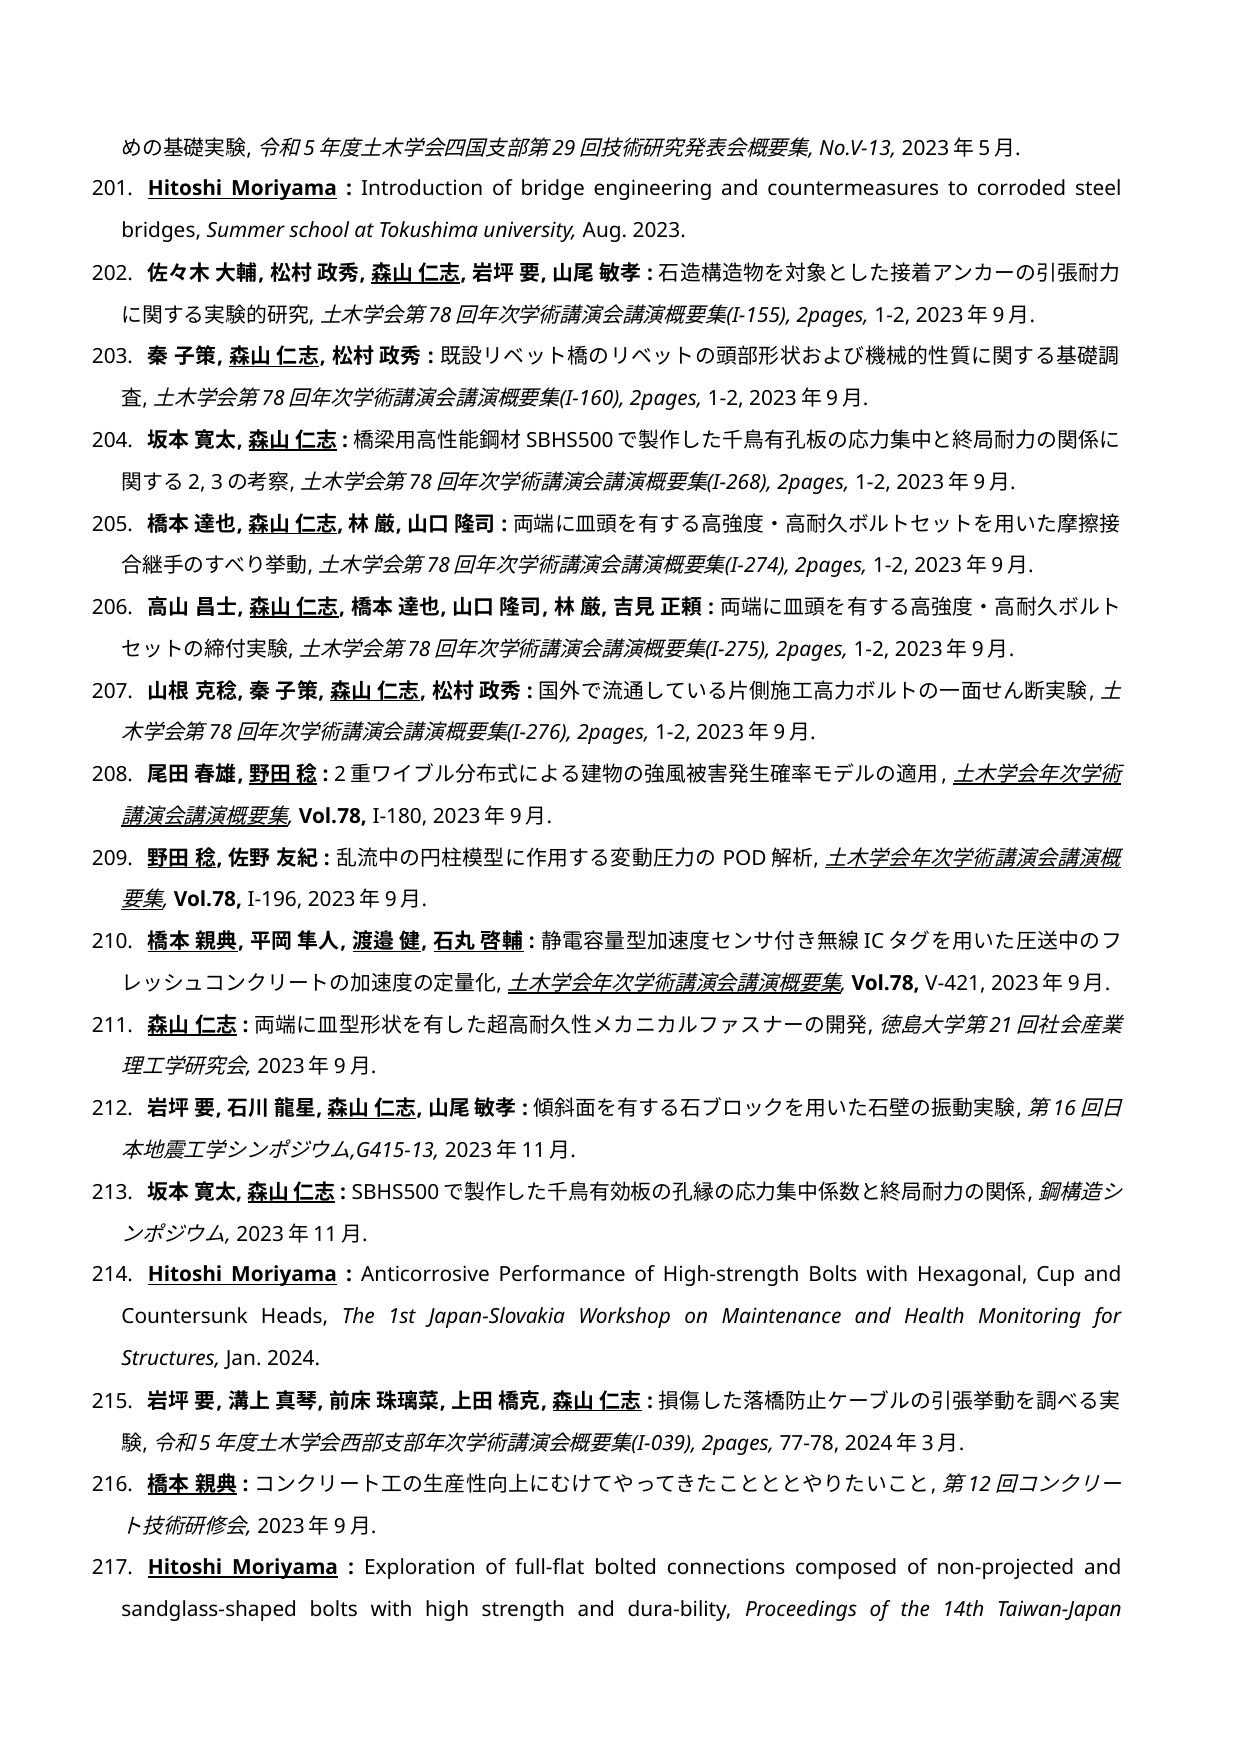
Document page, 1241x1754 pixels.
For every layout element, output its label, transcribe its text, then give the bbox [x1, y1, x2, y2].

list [92, 125, 1122, 167]
list 野田 稔, 佐野 友紀 : 乱流中の円柱模型に作用する変動圧力のPOD解析, 土木学会年次学術講演会講演概要集, Vol.78, I-196, 2023年9月. [92, 835, 1122, 919]
list 秦 子策, 森山 仁志, 松村 政秀 : 既設リベット橋のリベットの頭部形状および機械的性質に関する基礎調査, 土木学会第78回年次学術講演会講演概要集(I-160), 2pages, 1-2, 2023年9月. [92, 334, 1122, 417]
list 橋本 親典 : コンクリート工の生産性向上にむけてやってきたことととやりたいこと, 第12回コンクリート技術研修会, 2023年9月. [92, 1462, 1122, 1545]
list 岩坪 要, 石川 龍星, 森山 仁志, 山尾 敏孝 : 傾斜面を有する石ブロックを用いた石壁の振動実験, 第16回日本地震工学シンポジウム,G415-13, 2023年11月. [92, 1086, 1122, 1169]
list 橋本 親典, 平岡 隼人, 渡邉 健, 石丸 啓輔 : 静電容量型加速度センサ付き無線ICタグを用いた圧送中のフレッシュコンクリートの加速度の定量化, 土木学会年次学術講演会講演概要集, Vol.78, V-421, 2023年9月. [92, 919, 1122, 1002]
list 橋本 達也, 森山 仁志, 林 厳, 山口 隆司 : 両端に皿頭を有する高強度・高耐久ボルトセットを用いた摩擦接合継手のすべり挙動, 土木学会第78回年次学術講演会講演概要集(I-274), 2pages, 1-2, 2023年9月. [92, 501, 1122, 584]
list 岩坪 要, 溝上 真琴, 前床 珠璃菜, 上田 橋克, 森山 仁志 : 損傷した落橋防止ケーブルの引張挙動を調べる実験, 令和5年度土木学会西部支部年次学術講演会概要集(I-039), 2pages, 77-78, 2024年3月. [92, 1378, 1122, 1462]
list 坂本 寛太, 森山 仁志 : SBHS500で製作した千鳥有効板の孔縁の応力集中係数と終局耐力の関係, 鋼構造シンポジウム, 2023年11月. [92, 1169, 1122, 1253]
list 坂本 寛太, 森山 仁志 : 橋梁用高性能鋼材SBHS500で製作した千鳥有孔板の応力集中と終局耐力の関係に関する2, 3の考察, 土木学会第78回年次学術講演会講演概要集(I-268), 2pages, 1-2, 2023年9月. [92, 417, 1122, 501]
list 高山 昌士, 森山 仁志, 橋本 達也, 山口 隆司, 林 厳, 吉見 正頼 : 両端に皿頭を有する高強度・高耐久ボルトセットの締付実験, 土木学会第78回年次学術講演会講演概要集(I-275), 2pages, 1-2, 2023年9月. [92, 584, 1122, 668]
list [92, 1545, 1122, 1629]
list 森山 仁志 : 両端に皿型形状を有した超高耐久性メカニカルファスナーの開発, 徳島大学第21回社会産業理工学研究会, 2023年9月. [92, 1002, 1122, 1086]
list Hitoshi Moriyama : Anticorrosive Performance of High-strength Bolts with Hexagonal, Cup and Countersunk Heads, The 1st Japan-Slovakia Workshop on Maintenance and Health Monitoring for Structures, Jan. 2024. [92, 1253, 1122, 1378]
list 尾田 春雄, 野田 稔 : 2重ワイブル分布式による建物の強風被害発生確率モデルの適用, 土木学会年次学術講演会講演概要集, Vol.78, I-180, 2023年9月. [92, 752, 1122, 835]
list 佐々木 大輔, 松村 政秀, 森山 仁志, 岩坪 要, 山尾 敏孝 : 石造構造物を対象とした接着アンカーの引張耐力に関する実験的研究, 土木学会第78回年次学術講演会講演概要集(I-155), 2pages, 1-2, 2023年9月. [92, 250, 1122, 334]
list Hitoshi Moriyama : Introduction of bridge engineering and countermeasures to corroded steel bridges, Summer school at Tokushima university, Aug. 2023. [92, 167, 1122, 250]
list 山根 克稔, 秦 子策, 森山 仁志, 松村 政秀 : 国外で流通している片側施工高力ボルトの一面せん断実験, 土木学会第78回年次学術講演会講演概要集(I-276), 2pages, 1-2, 2023年9月. [92, 668, 1122, 752]
